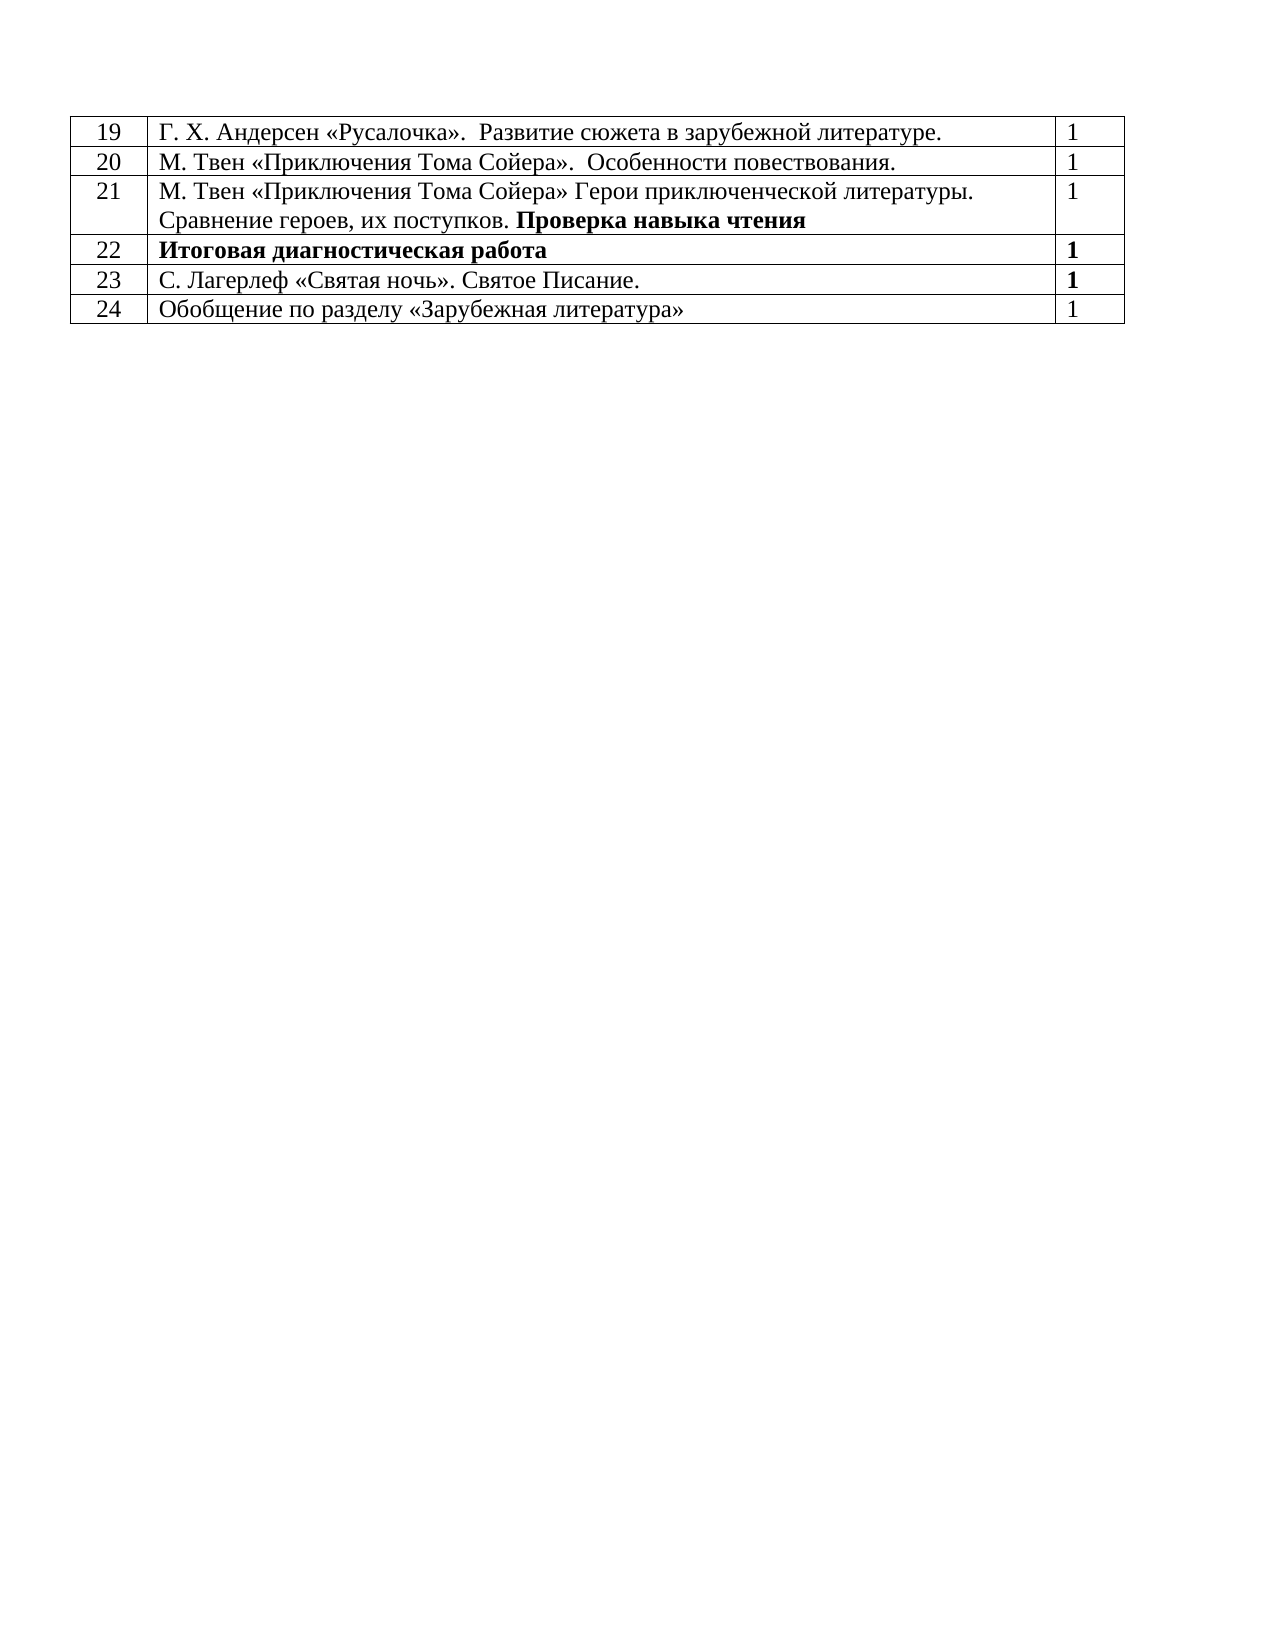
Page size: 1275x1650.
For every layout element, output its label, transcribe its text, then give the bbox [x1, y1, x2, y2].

table_cell Обобщение по разделу «Зарубежная литература» [148, 295, 1055, 323]
table_cell 20 [71, 147, 147, 175]
table_cell 1 [1056, 265, 1124, 293]
table_cell 24 [71, 295, 147, 323]
table_cell 1 [1056, 176, 1124, 234]
table_cell 1 [1056, 117, 1124, 146]
table_cell Г. Х. Андерсен «Русалочка». Развитие сюжета в зарубежной литературе. [148, 117, 1055, 146]
table_cell Итоговая диагностическая работа [148, 235, 1055, 264]
table_cell М. Твен «Приключения Тома Сойера» Герои приключенческой литературы. Сравнение героев, их поступков. Проверка навыка чтения [148, 176, 1055, 234]
table_cell М. Твен «Приключения Тома Сойера». Особенности повествования. [148, 147, 1055, 175]
table_cell 1 [1056, 295, 1124, 323]
table_cell 19 [71, 117, 147, 146]
table_cell 23 [71, 265, 147, 293]
table_cell С. Лагерлеф «Святая ночь». Святое Писание. [148, 265, 1055, 293]
table_cell 22 [71, 235, 147, 264]
table_cell 21 [71, 176, 147, 234]
table_cell 1 [1056, 235, 1124, 264]
